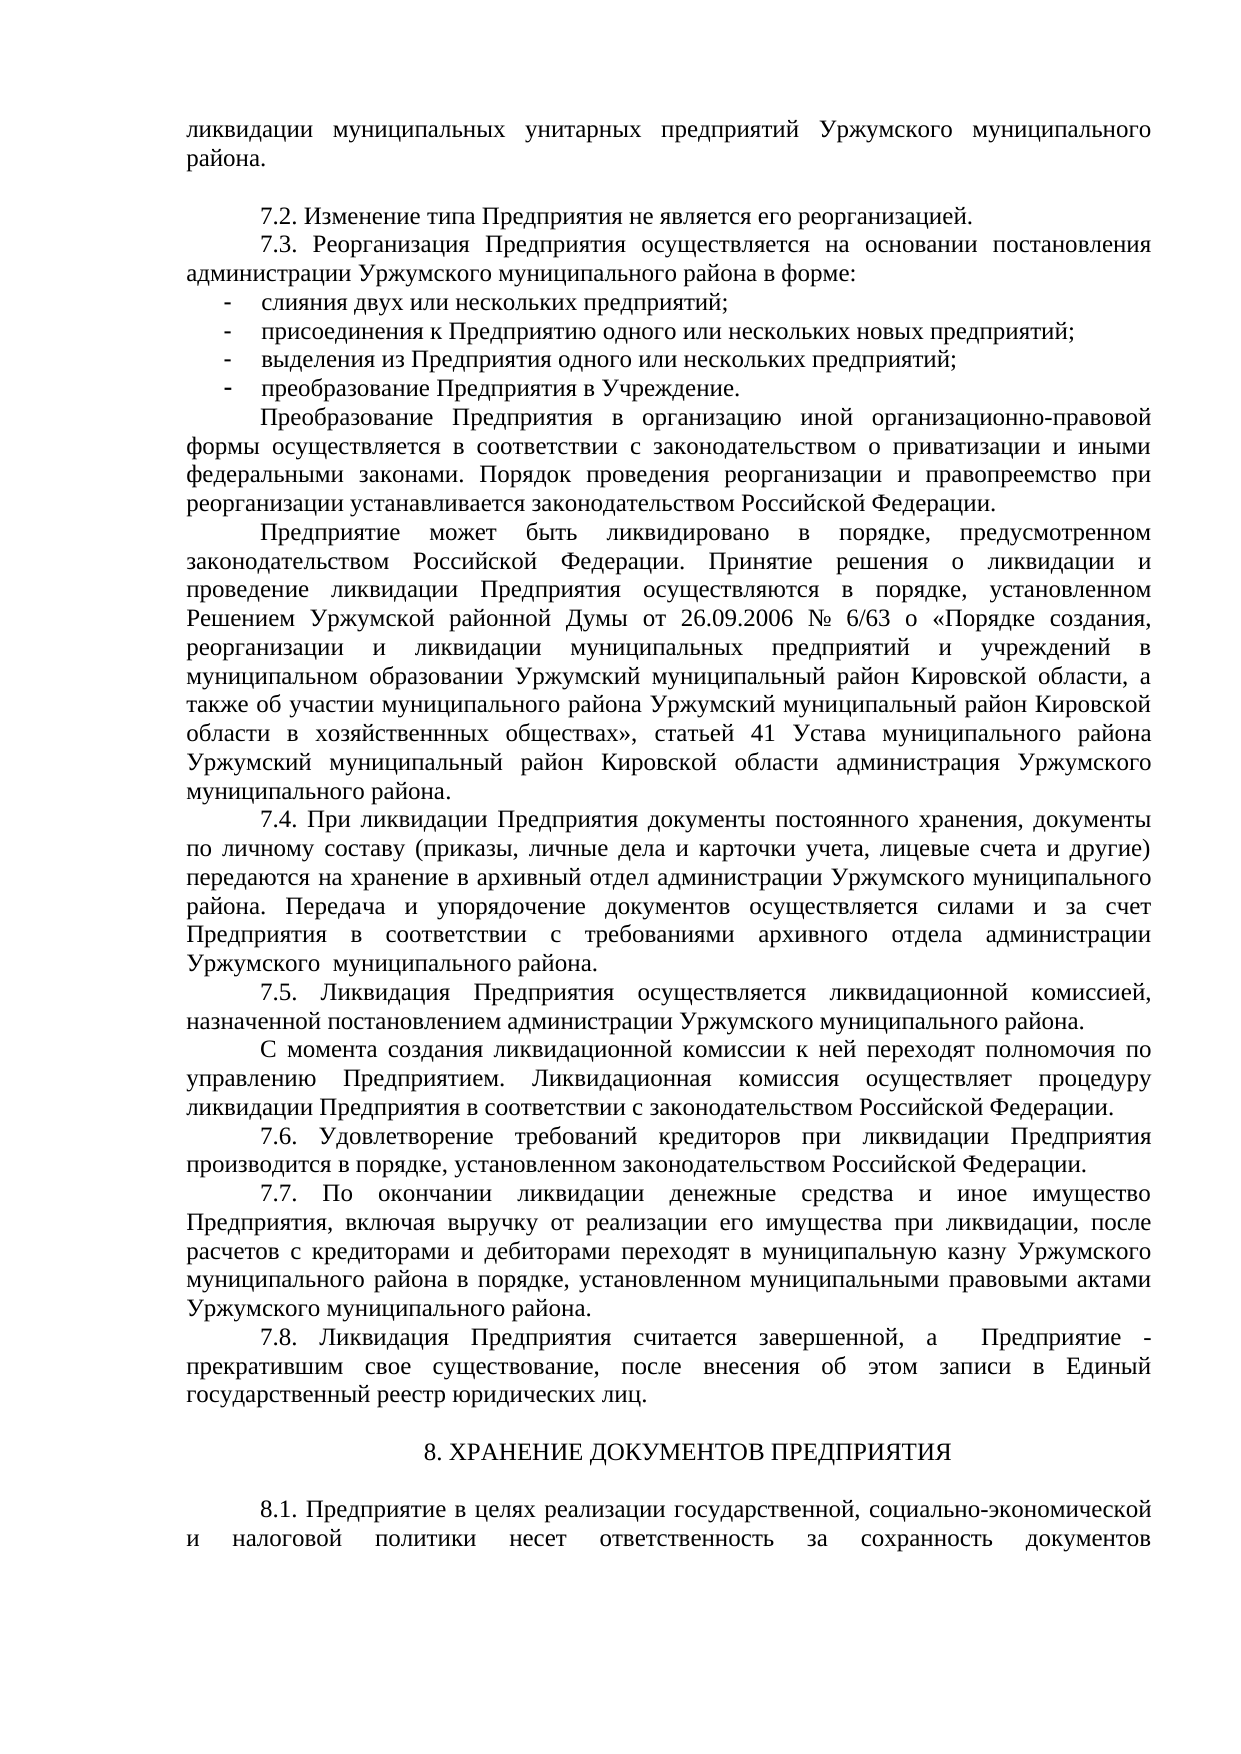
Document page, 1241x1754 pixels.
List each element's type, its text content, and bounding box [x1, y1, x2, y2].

text 7.2. Изменение типа Предприятия не является его реорганизацией. [186, 201, 1152, 229]
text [186, 1494, 1152, 1552]
text 7.6. Удовлетворение требований кредиторов при ликвидации Предприятия производится в порядке, установленном законодательством Российской Федерации. [186, 1121, 1152, 1178]
text Преобразование Предприятия в организацию иной организационно-правовой формы осуществляется в соответствии с законодательством о приватизации и иными федеральными законами. Порядок проведения реорганизации и правопреемство при реорганизации устанавливается законодательством Российской Федерации. [186, 402, 1152, 517]
list выделения из Предприятия одного или нескольких предприятий; [223, 344, 1152, 373]
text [186, 114, 1152, 172]
text Предприятие может быть ликвидировано в порядке, предусмотренном законодательством Российской Федерации. Принятие решения о ликвидации и проведение ликвидации Предприятия осуществляются в порядке, установленном Решением Уржумской районной Думы от 26.09.2006 № 6/63 о «Порядке создания, реорганизации и ликвидации муниципальных предприятий и учреждений в муниципальном образовании Уржумский муниципальный район Кировской области, а также об участии муниципального района Уржумский муниципальный район Кировской области в хозяйственнных обществах», статьей 41 Устава муниципального района Уржумский муниципальный район Кировской области администрация Уржумского муниципального района. [186, 517, 1152, 804]
text 7.7. По окончании ликвидации денежные средства и иное имущество Предприятия, включая выручку от реализации его имущества при ликвидации, после расчетов с кредиторами и дебиторами переходят в муниципальную казну Уржумского муниципального района в порядке, установленном муниципальными правовыми актами Уржумского муниципального района. [186, 1178, 1152, 1322]
list присоединения к Предприятию одного или нескольких новых предприятий; [223, 316, 1152, 344]
list слияния двух или нескольких предприятий; [223, 287, 1152, 316]
text 7.4. При ликвидации Предприятия документы постоянного хранения, документы по личному составу (приказы, личные дела и карточки учета, лицевые счета и другие) передаются на хранение в архивный отдел администрации Уржумского муниципального района. Передача и упорядочение документов осуществляется силами и за счет Предприятия в соответствии с требованиями архивного отдела администрации Уржумского муниципального района. [186, 804, 1152, 977]
text 8. ХРАНЕНИЕ ДОКУМЕНТОВ ПРЕДПРИЯТИЯ [223, 1437, 1152, 1466]
text 7.8. Ликвидация Предприятия считается завершенной, а Предприятие - прекратившим свое существование, после внесения об этом записи в Единый государственный реестр юридических лиц. [186, 1322, 1152, 1408]
text 7.3. Реорганизация Предприятия осуществляется на основании постановления администрации Уржумского муниципального района в форме: [186, 229, 1152, 287]
list преобразование Предприятия в Учреждение. [223, 373, 1152, 402]
text 7.5. Ликвидация Предприятия осуществляется ликвидационной комиссией, назначенной постановлением администрации Уржумского муниципального района. [186, 977, 1152, 1034]
text С момента создания ликвидационной комиссии к ней переходят полномочия по управлению Предприятием. Ликвидационная комиссия осуществляет процедуру ликвидации Предприятия в соответствии с законодательством Российской Федерации. [186, 1034, 1152, 1121]
